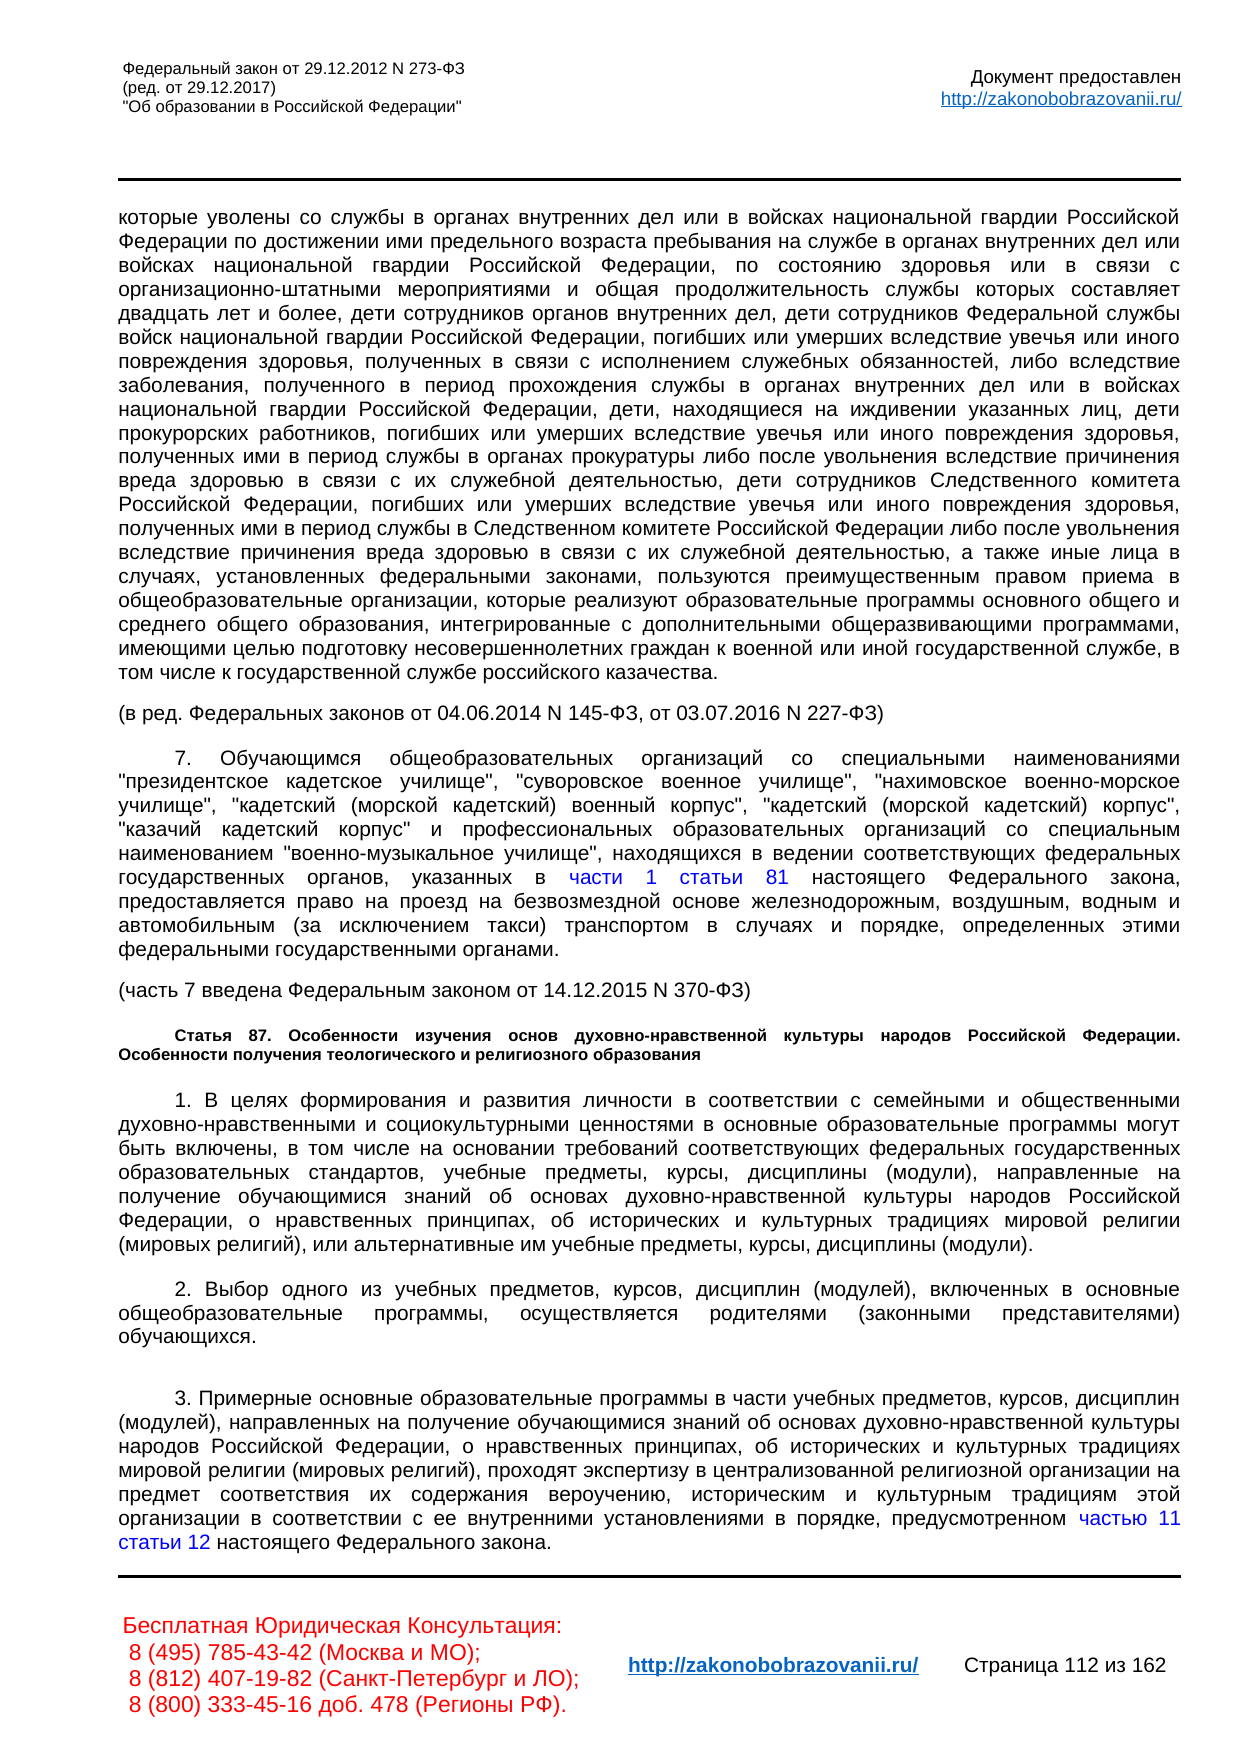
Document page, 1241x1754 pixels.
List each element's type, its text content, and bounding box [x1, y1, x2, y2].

text (в ред. Федеральных законов от 04.06.2014 N 145-ФЗ, от 03.07.2016 N 227-ФЗ) [118, 701, 1181, 724]
text 2. Выбор одного из учебных предметов, курсов, дисциплин (модулей), включенных в основные общеобразовательные программы, осуществляется родителями (законными представителями) обучающихся. [118, 1276, 1181, 1348]
text 3. Примерные основные образовательные программы в части учебных предметов, курсов, дисциплин (модулей), направленных на получение обучающимися знаний об основах духовно-нравственной культуры народов Российской Федерации, о нравственных принципах, об исторических и культурных традициях мировой религии (мировых религий), проходят экспертизу в централизованной религиозной организации на предмет соответствия их содержания вероучению, историческим и культурным традициям этой организации в соответствии с ее внутренними установлениями в порядке, предусмотренном частью 11 статьи 12 настоящего Федерального закона. [118, 1386, 1181, 1553]
text 1. В целях формирования и развития личности в соответствии с семейными и общественными духовно-нравственными и социокультурными ценностями в основные образовательные программы могут быть включены, в том числе на основании требований соответствующих федеральных государственных образовательных стандартов, учебные предметы, курсы, дисциплины (модули), направленные на получение обучающимися знаний об основах духовно-нравственной культуры народов Российской Федерации, о нравственных принципах, об исторических и культурных традициях мировой религии (мировых религий), или альтернативные им учебные предметы, курсы, дисциплины (модули). [118, 1088, 1181, 1256]
text 7. Обучающимся общеобразовательных организаций со специальными наименованиями "президентское кадетское училище", "суворовское военное училище", "нахимовское военно-морское училище", "кадетский (морской кадетский) военный корпус", "кадетский (морской кадетский) корпус", "казачий кадетский корпус" и профессиональных образовательных организаций со специальным наименованием "военно-музыкальное училище", находящихся в ведении соответствующих федеральных государственных органов, указанных в части 1 статьи 81 настоящего Федерального закона, предоставляется право на проезд на безвозмездной основе железнодорожным, воздушным, водным и автомобильным (за исключением такси) транспортом в случаях и порядке, определенных этими федеральными государственными органами. [118, 745, 1181, 961]
text (часть 7 введена Федеральным законом от 14.12.2015 N 370-ФЗ) [118, 978, 1181, 1002]
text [118, 205, 1181, 684]
title Статья 87. Особенности изучения основ духовно-нравственной культуры народов Российской Федерации. Особенности получения теологического и религиозного образования [118, 1026, 1181, 1064]
